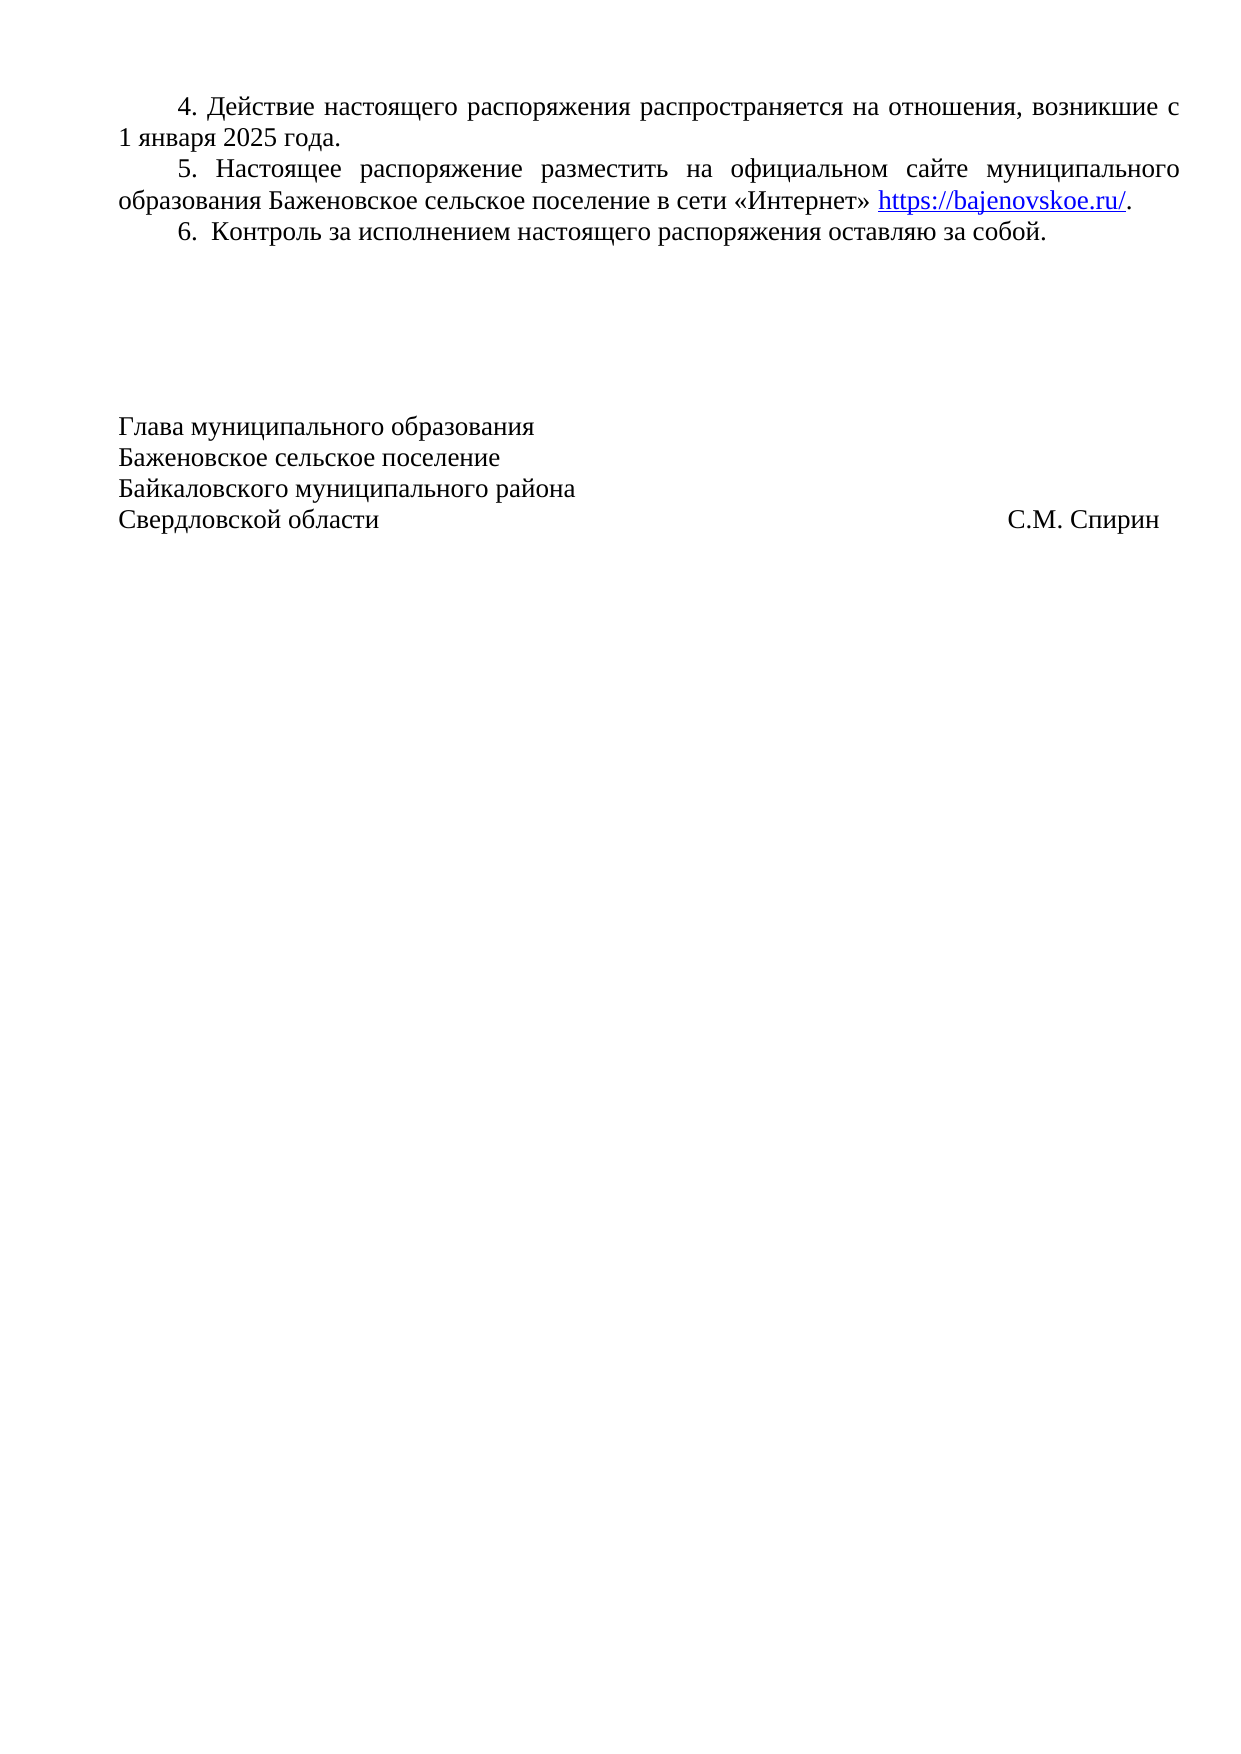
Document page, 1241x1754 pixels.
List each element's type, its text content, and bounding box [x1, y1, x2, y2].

text Байкаловского муниципального района [118, 472, 1181, 503]
text 4. Действие настоящего распоряжения распространяется на отношения, возникшие с 1 января 2025 года. [118, 90, 1181, 153]
text 5. Настоящее распоряжение разместить на официальном сайте муниципального образования Баженовское сельское поселение в сети «Интернет» https://bajenovskoe.ru/. [118, 153, 1181, 215]
text Баженовское сельское поселение [118, 441, 1181, 472]
text 6. Контроль за исполнением настоящего распоряжения оставляю за собой. [118, 215, 1181, 246]
text Глава муниципального образования [118, 410, 1181, 441]
text Свердловской области С.М. Спирин [118, 503, 1181, 534]
